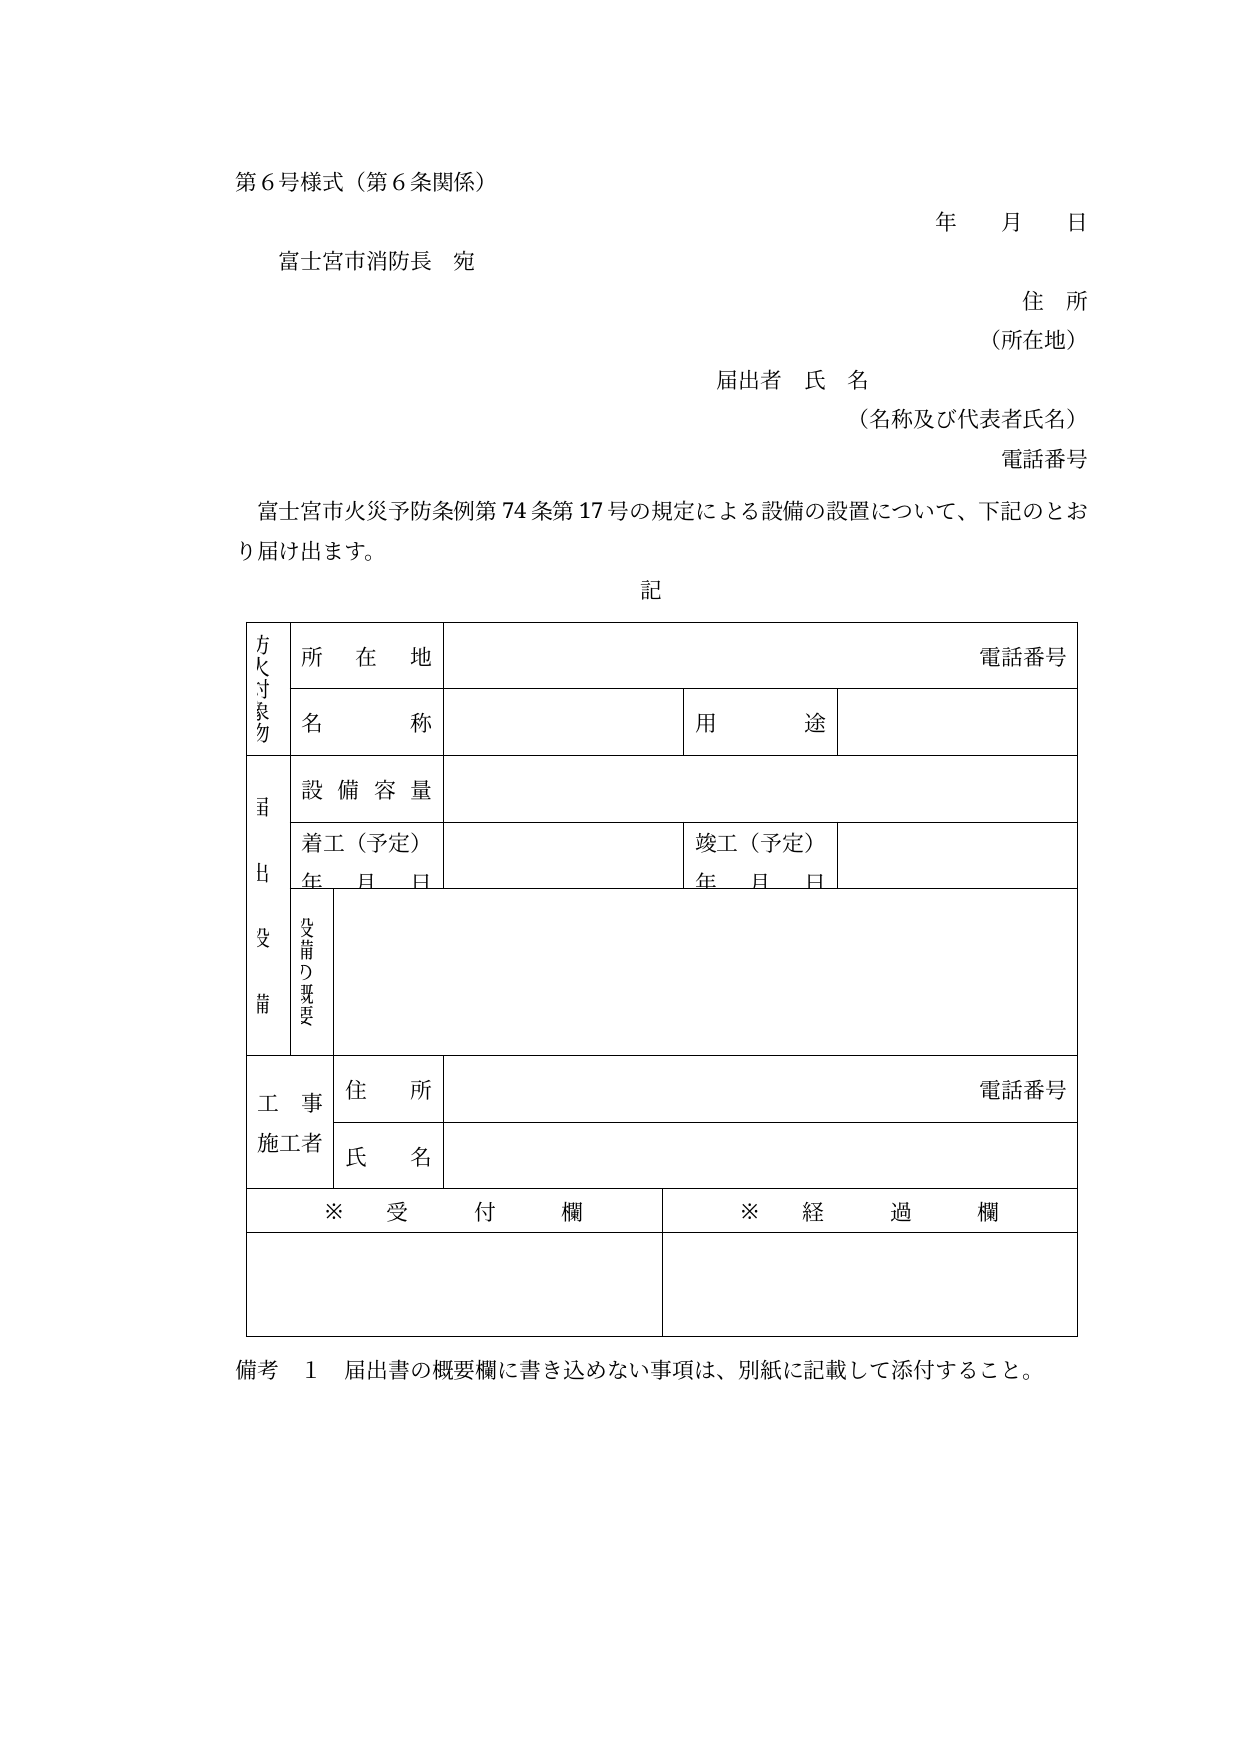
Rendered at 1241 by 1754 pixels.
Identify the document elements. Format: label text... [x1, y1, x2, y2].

table_cell [247, 1233, 662, 1336]
table_cell 用途 [684, 689, 837, 755]
table_cell [444, 1123, 1077, 1188]
text 届出者 氏 名 印 [213, 359, 1088, 399]
table_cell [663, 1233, 1077, 1336]
table_header 電話番号 [444, 623, 1077, 688]
table_cell 氏名 [334, 1123, 443, 1188]
text 住 所 [213, 280, 1088, 319]
table_cell 着工（予定）年月日 [291, 823, 443, 888]
text 第６号様式（第６条関係） [213, 161, 1088, 201]
text （名称及び代表者氏名） [213, 399, 1088, 438]
text 電話番号 [213, 438, 1088, 478]
table_cell 名称 [291, 689, 443, 755]
table_cell [444, 689, 683, 755]
table_header 防火対象物 [247, 623, 290, 755]
table_cell [838, 823, 1077, 888]
text 備考 １ 届出書の概要欄に書き込めない事項は、別紙に記載して添付すること。 [213, 1350, 1088, 1389]
table_cell 工事 施工者 [247, 1056, 333, 1188]
table_cell ※ 経 過 欄 [663, 1189, 1077, 1232]
table_cell [838, 689, 1077, 755]
table_cell ※ 受 付 欄 [247, 1189, 662, 1232]
table_cell 設備の概要 [291, 889, 333, 1055]
text 富士宮市消防長 宛 [213, 240, 1088, 280]
table_cell [444, 756, 1077, 822]
table_cell 住所 [334, 1056, 443, 1122]
table_cell 設備容量 [291, 756, 443, 822]
text 記 [213, 569, 1088, 609]
table_header 所在地 [291, 623, 443, 688]
text 年 月 日 [213, 201, 1088, 240]
table_cell 竣工（予定）年月日 [684, 823, 837, 888]
table_cell 電話番号 [444, 1056, 1077, 1122]
text （所在地） [213, 319, 1088, 359]
table_cell 届 出 設 備 [247, 756, 290, 1055]
table_cell [334, 889, 1077, 1055]
table_cell [444, 823, 683, 888]
text 富士宮市火災予防条例第74条第17号の規定による設備の設置について、下記のとおり届け出ます。 [213, 490, 1088, 569]
